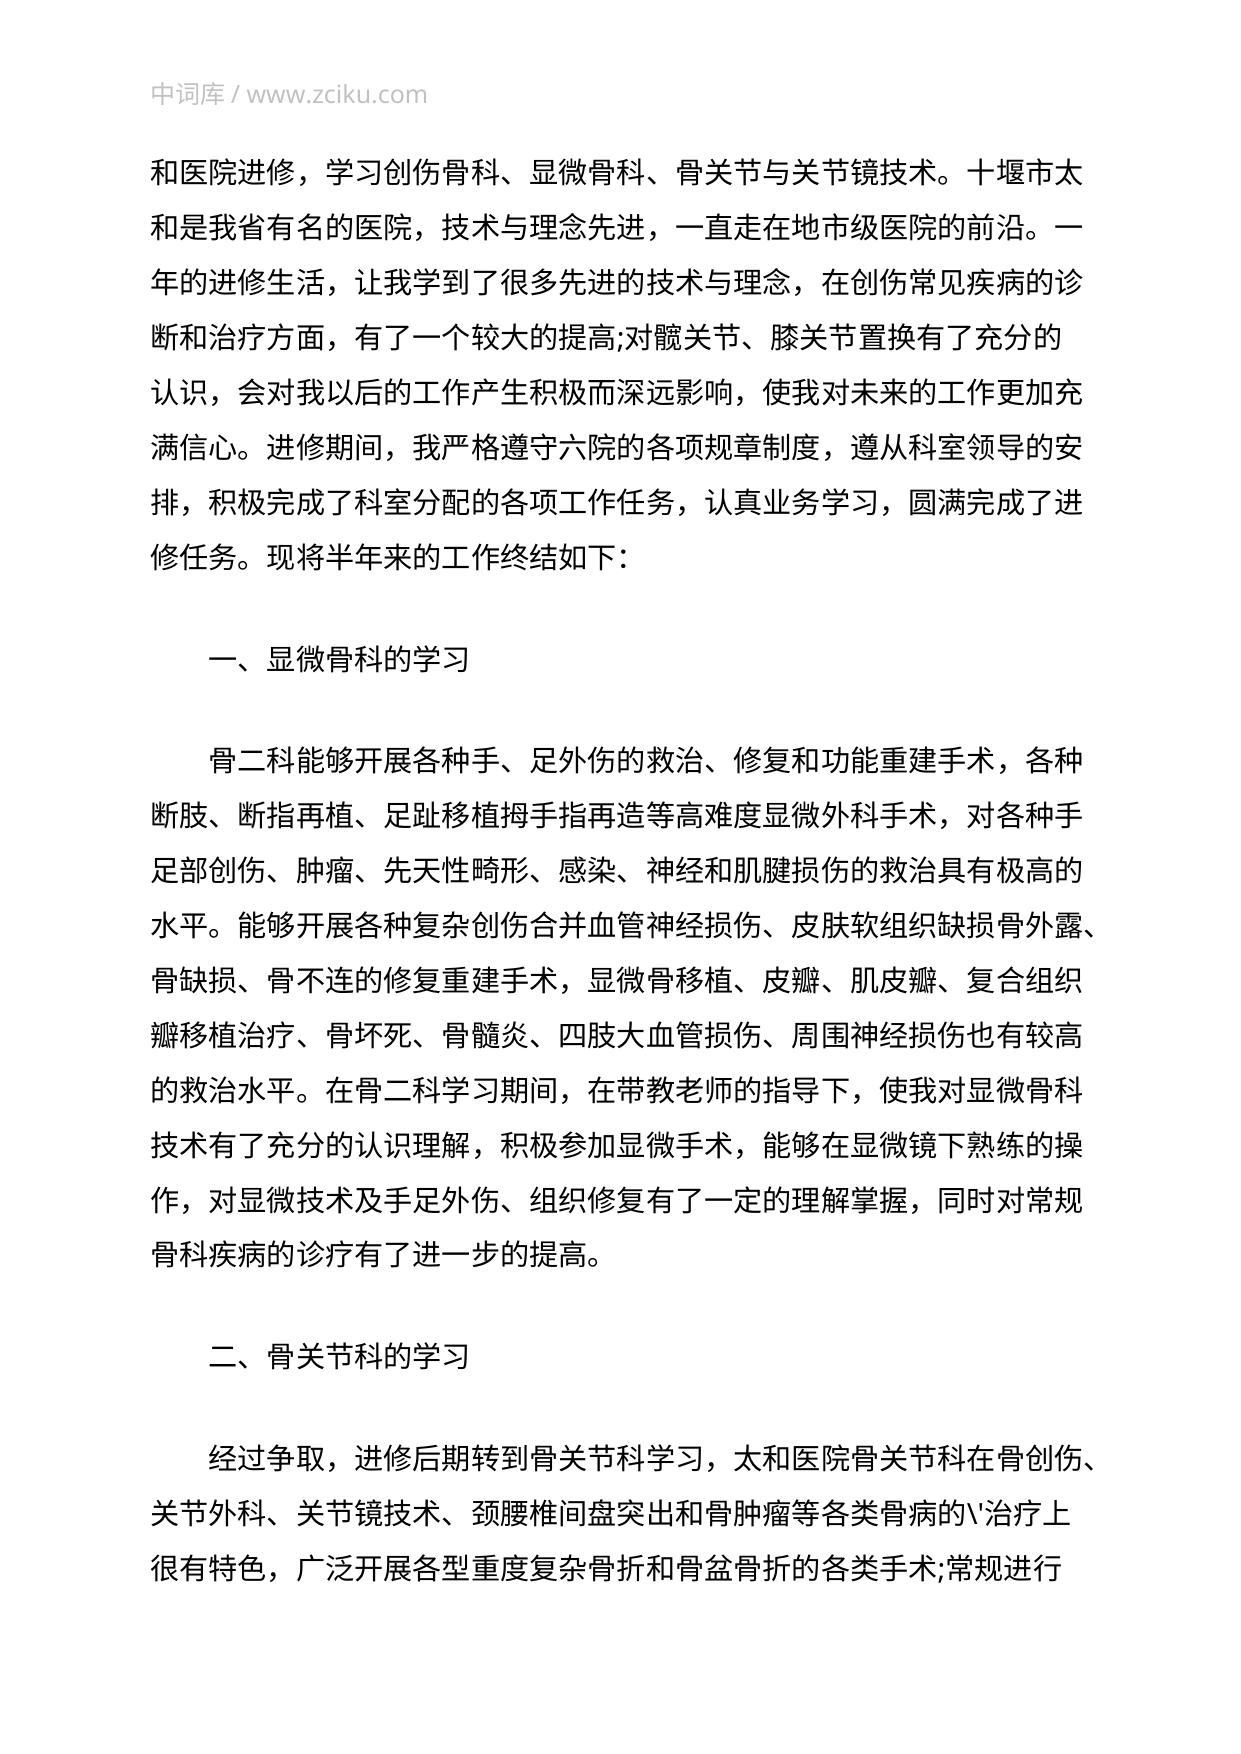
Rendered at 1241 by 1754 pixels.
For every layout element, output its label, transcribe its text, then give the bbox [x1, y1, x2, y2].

text 一、显微骨科的学习 [150, 636, 1090, 678]
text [150, 1436, 1090, 1588]
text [150, 150, 1090, 577]
text 二、骨关节科的学习 [150, 1334, 1090, 1376]
text 骨二科能够开展各种手、足外伤的救治、修复和功能重建手术，各种断肢、断指再植、足趾移植拇手指再造等高难度显微外科手术，对各种手足部创伤、肿瘤、先天性畸形、感染、神经和肌腱损伤的救治具有极高的水平。能够开展各种复杂创伤合并血管神经损伤、皮肤软组织缺损骨外露、骨缺损、骨不连的修复重建手术，显微骨移植、皮瓣、肌皮瓣、复合组织瓣移植治疗、骨坏死、骨髓炎、四肢大血管损伤、周围神经损伤也有较高的救治水平。在骨二科学习期间，在带教老师的指导下，使我对显微骨科技术有了充分的认识理解，积极参加显微手术，能够在显微镜下熟练的操作，对显微技术及手足外伤、组织修复有了一定的理解掌握，同时对常规骨科疾病的诊疗有了进一步的提高。 [150, 738, 1090, 1274]
